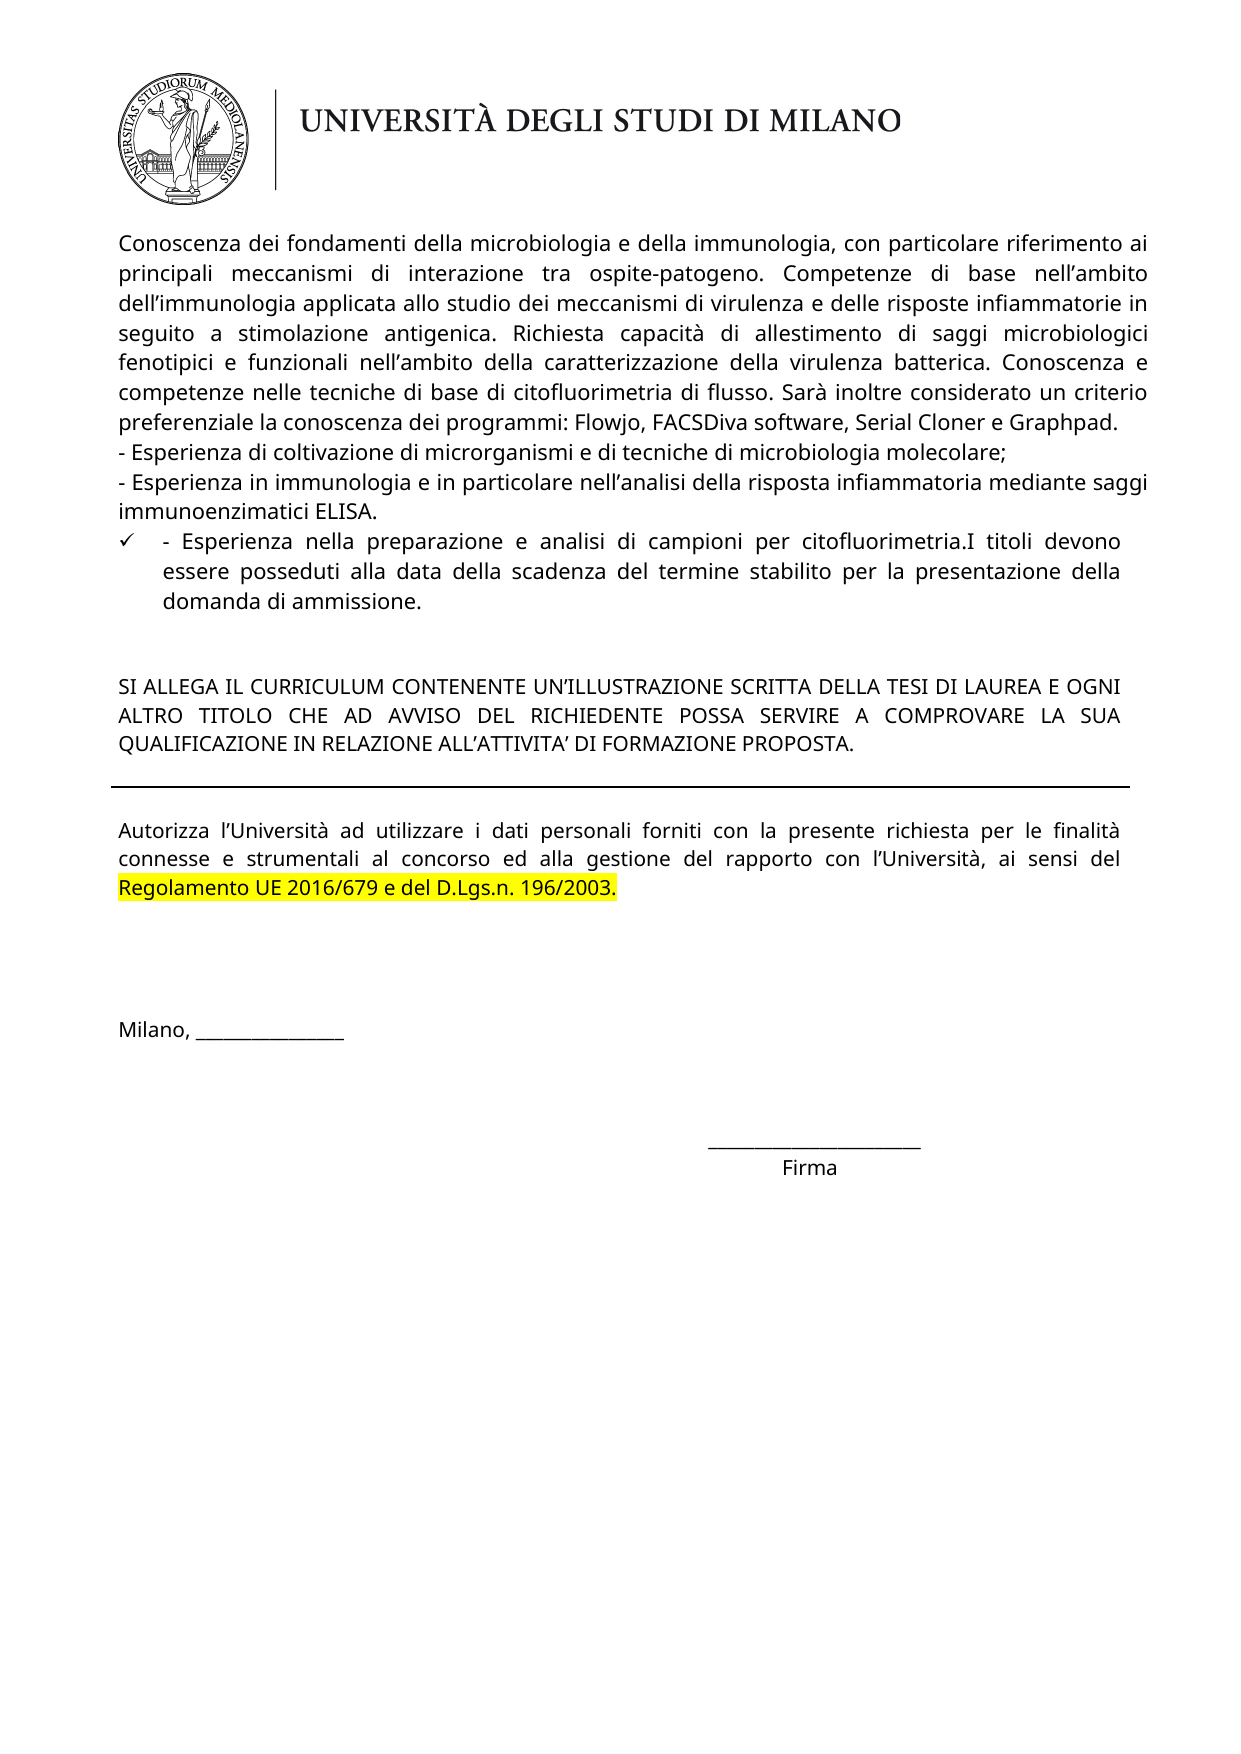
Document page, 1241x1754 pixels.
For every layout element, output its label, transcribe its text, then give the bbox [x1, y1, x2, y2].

text Autorizza l’Università ad utilizzare i dati personali forniti con la presente richiesta per le finalità connesse e strumentali al concorso ed alla gestione del rapporto con l’Università, ai sensi del Regolamento UE 2016/679 e del D.Lgs.n. 196/2003. [118, 816, 1122, 901]
text Firma [118, 1153, 1122, 1181]
text Milano, ________________ [118, 1015, 1122, 1044]
table_cell SI ALLEGA IL CURRICULUM CONTENENTE UN’ILLUSTRAZIONE SCRITTA DELLA TESI DI LAUREA E OGNI ALTRO TITOLO CHE AD AVVISO DEL RICHIEDENTE POSSA SERVIRE A COMPROVARE LA SUA QUALIFICAZIONE IN RELAZIONE ALL’ATTIVITA’ DI FORMAZIONE PROPOSTA. [111, 673, 1129, 786]
picture [118, 73, 901, 205]
text _______________________ [118, 1124, 1122, 1153]
